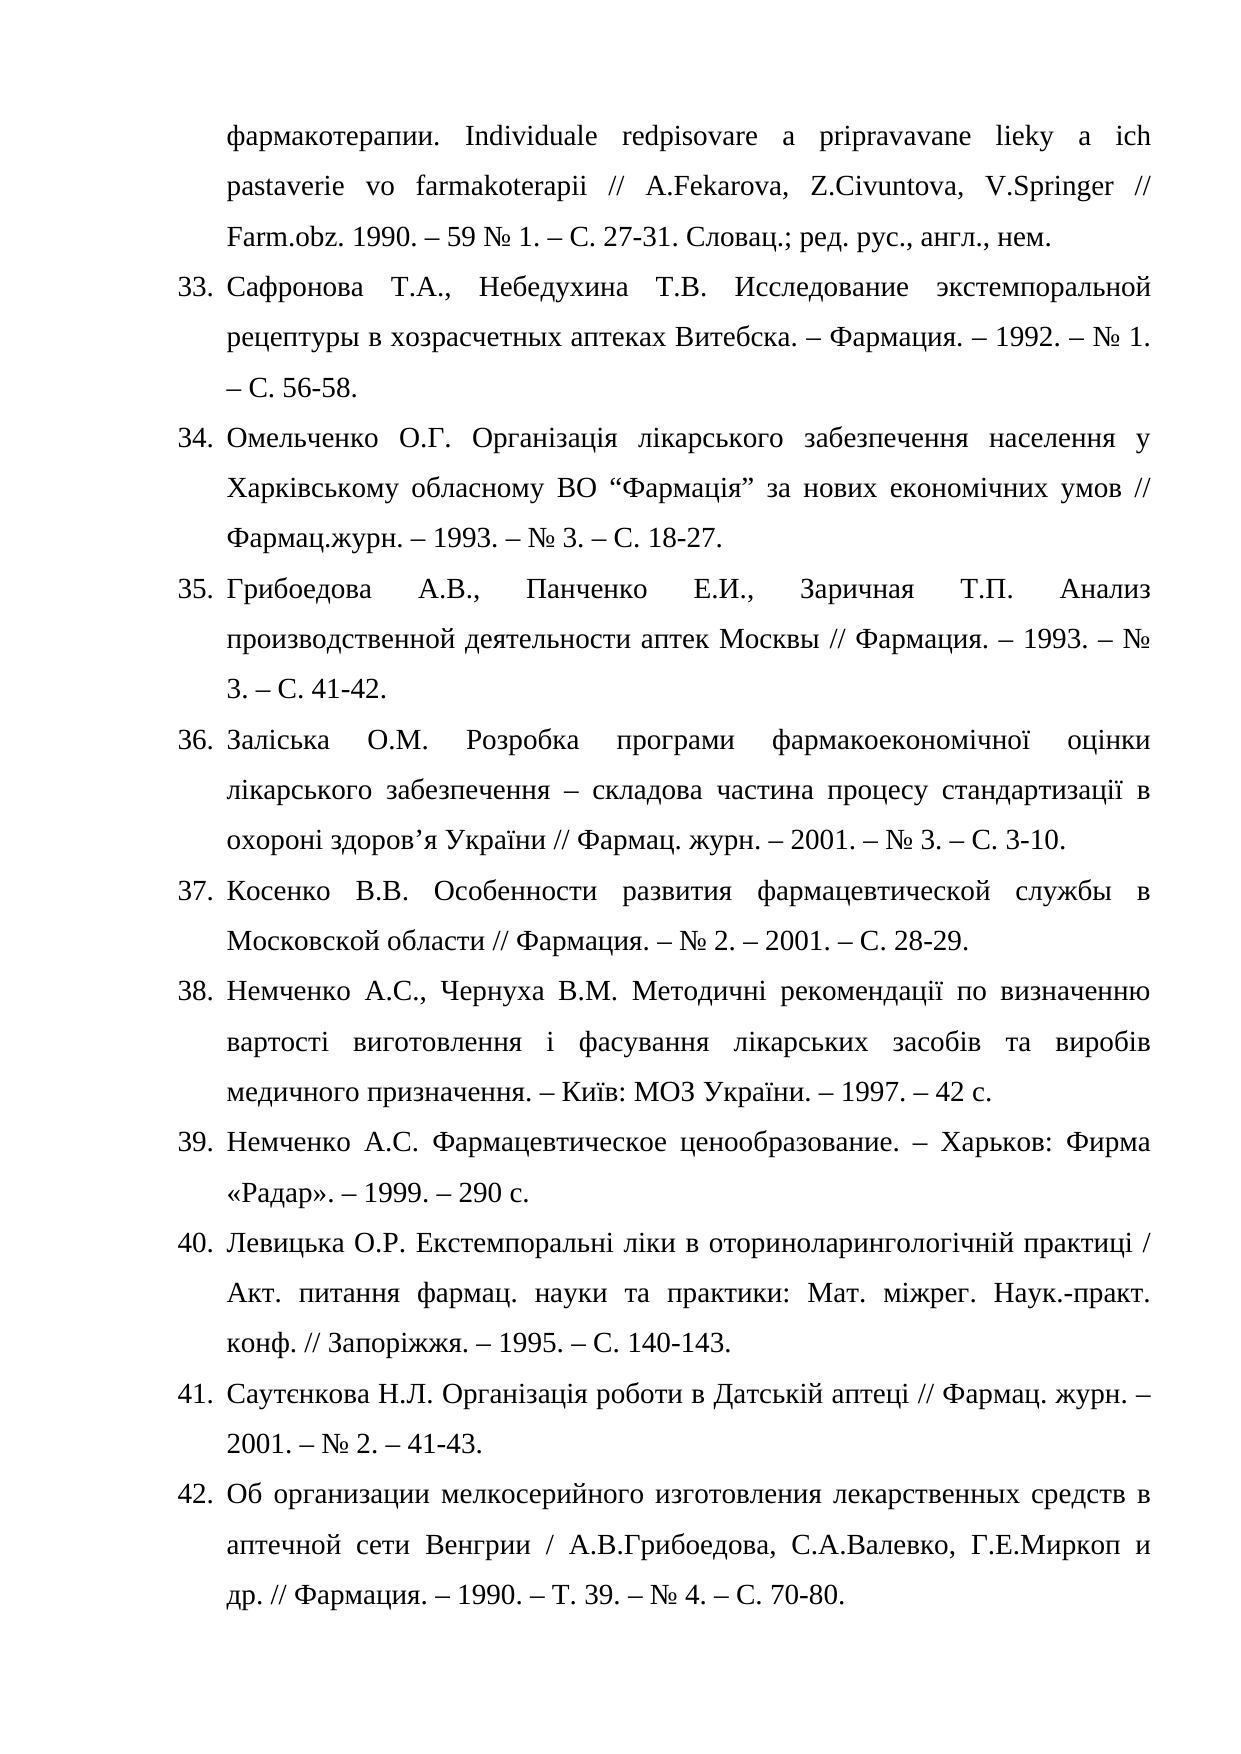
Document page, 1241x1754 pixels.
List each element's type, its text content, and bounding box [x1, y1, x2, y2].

list Сафронова Т.А., Небедухина Т.В. Исследование экстемпоральной рецептуры в хозрасчетных аптеках Витебска. – Фармация. – 1992. – № 1. – С. 56-58. [177, 269, 1152, 403]
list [177, 118, 1152, 252]
list Об организации мелкосерийного изготовления лекарственных средств в аптечной сети Венгрии / А.В.Грибоедова, С.А.Валевко, Г.Е.Миркоп и др. // Фармация. – 1990. – Т. 39. – № 4. – С. 70-80. [177, 1477, 1152, 1611]
list Заліська О.М. Розробка програми фармакоекономічної оцінки лікарського забезпечення – складова частина процесу стандартизації в охороні здоров’я України // Фармац. журн. – 2001. – № 3. – С. 3-10. [177, 722, 1152, 856]
list Косенко В.В. Особенности развития фармацевтической службы в Московской области // Фармация. – № 2. – 2001. – С. 28-29. [177, 873, 1152, 957]
list Немченко А.С., Чернуха В.М. Методичні рекомендації по визначенню вартості виготовлення і фасування лікарських засобів та виробів медичного призначення. – Київ: МОЗ України. – 1997. – 42 с. [177, 973, 1152, 1108]
list Левицька О.Р. Екстемпоральні ліки в оториноларингологічній практиці / Акт. питання фармац. науки та практики: Мат. міжрег. Наук.-практ. конф. // Запоріжжя. – 1995. – С. 140-143. [177, 1225, 1152, 1359]
list Омельченко О.Г. Організація лікарського забезпечення населення у Харківському обласному ВО “Фармація” за нових економічних умов // Фармац.журн. – 1993. – № 3. – С. 18-27. [177, 420, 1152, 554]
list Немченко А.С. Фармацевтическое ценообразование. – Харьков: Фирма «Радар». – 1999. – 290 с. [177, 1124, 1152, 1208]
list Грибоедова А.В., Панченко Е.И., Заричная Т.П. Анализ производственной деятельности аптек Москвы // Фармация. – 1993. – № 3. – С. 41-42. [177, 571, 1152, 705]
list Саутєнкова Н.Л. Організація роботи в Датській аптеці // Фармац. журн. – 2001. – № 2. – 41-43. [177, 1376, 1152, 1460]
